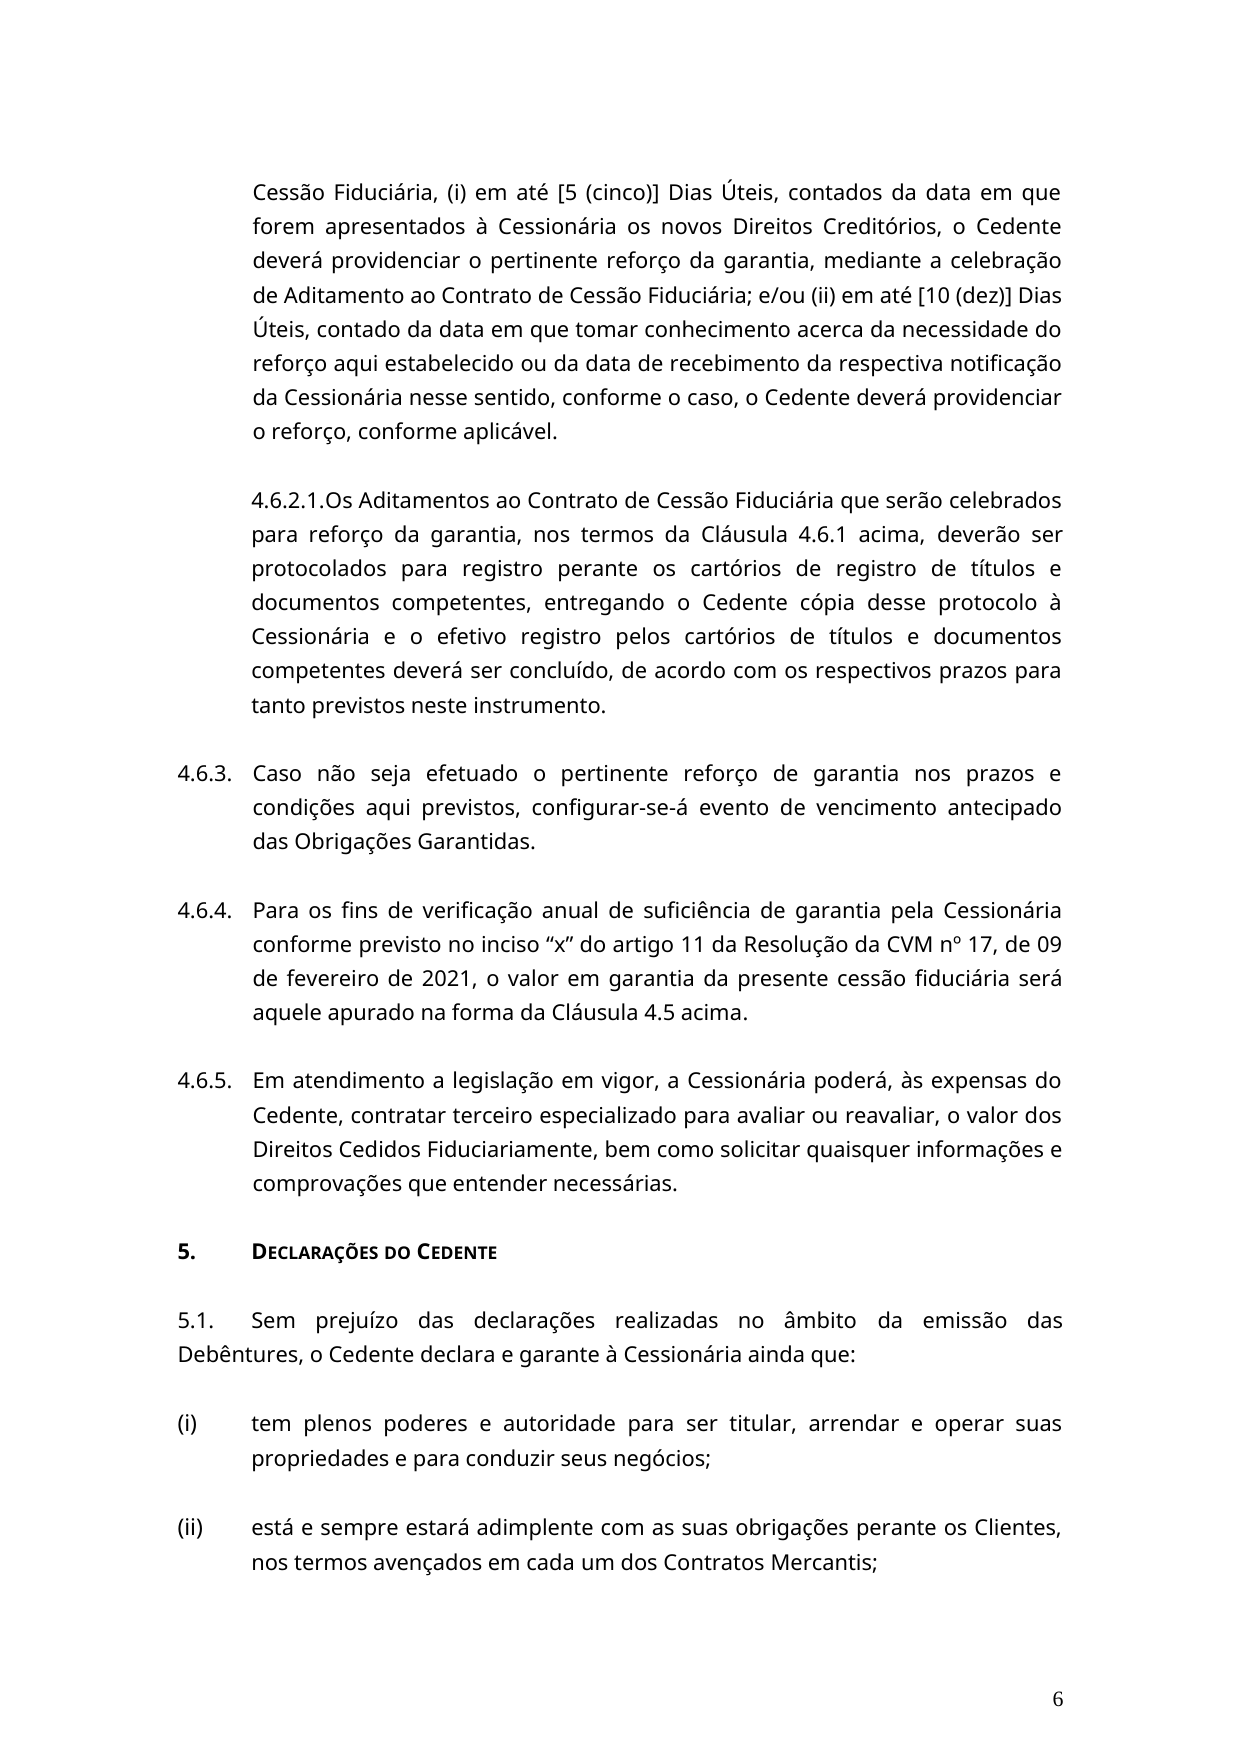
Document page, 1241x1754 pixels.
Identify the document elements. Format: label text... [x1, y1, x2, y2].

list Os Aditamentos ao Contrato de Cessão Fiduciária que serão celebrados para reforço da garantia, nos termos da Cláusula 4.6.1 acima, deverão ser protocolados para registro perante os cartórios de registro de títulos e documentos competentes, entregando o Cedente cópia desse protocolo à Cessionária e o efetivo registro pelos cartórios de títulos e documentos competentes deverá ser concluído, de acordo com os respectivos prazos para tanto previstos neste instrumento. [251, 485, 1063, 719]
list está e sempre estará adimplente com as suas obrigações perante os Clientes, nos termos avençados em cada um dos Contratos Mercantis; [177, 1511, 1063, 1577]
list Caso não seja efetuado o pertinente reforço de garantia nos prazos e condições aqui previstos, configurar-se-á evento de vencimento antecipado das Obrigações Garantidas. [177, 758, 1063, 856]
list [177, 177, 1063, 446]
title Declarações do Cedente [177, 1236, 1048, 1266]
list Para os fins de verificação anual de suficiência de garantia pela Cessionária conforme previsto no inciso “x” do artigo 11 da Resolução da CVM nº 17, de 09 de fevereiro de 2021, o valor em garantia da presente cessão fiduciária será aquele apurado na forma da Cláusula 4.5 acima. [177, 895, 1063, 1027]
list Em atendimento a legislação em vigor, a Cessionária poderá, às expensas do Cedente, contratar terceiro especializado para avaliar ou reavaliar, o valor dos Direitos Cedidos Fiduciariamente, bem como solicitar quaisquer informações e comprovações que entender necessárias. [177, 1066, 1063, 1198]
list Sem prejuízo das declarações realizadas no âmbito da emissão das Debêntures, o Cedente declara e garante à Cessionária ainda que: [177, 1305, 1063, 1369]
list tem plenos poderes e autoridade para ser titular, arrendar e operar suas propriedades e para conduzir seus negócios; [177, 1407, 1063, 1473]
